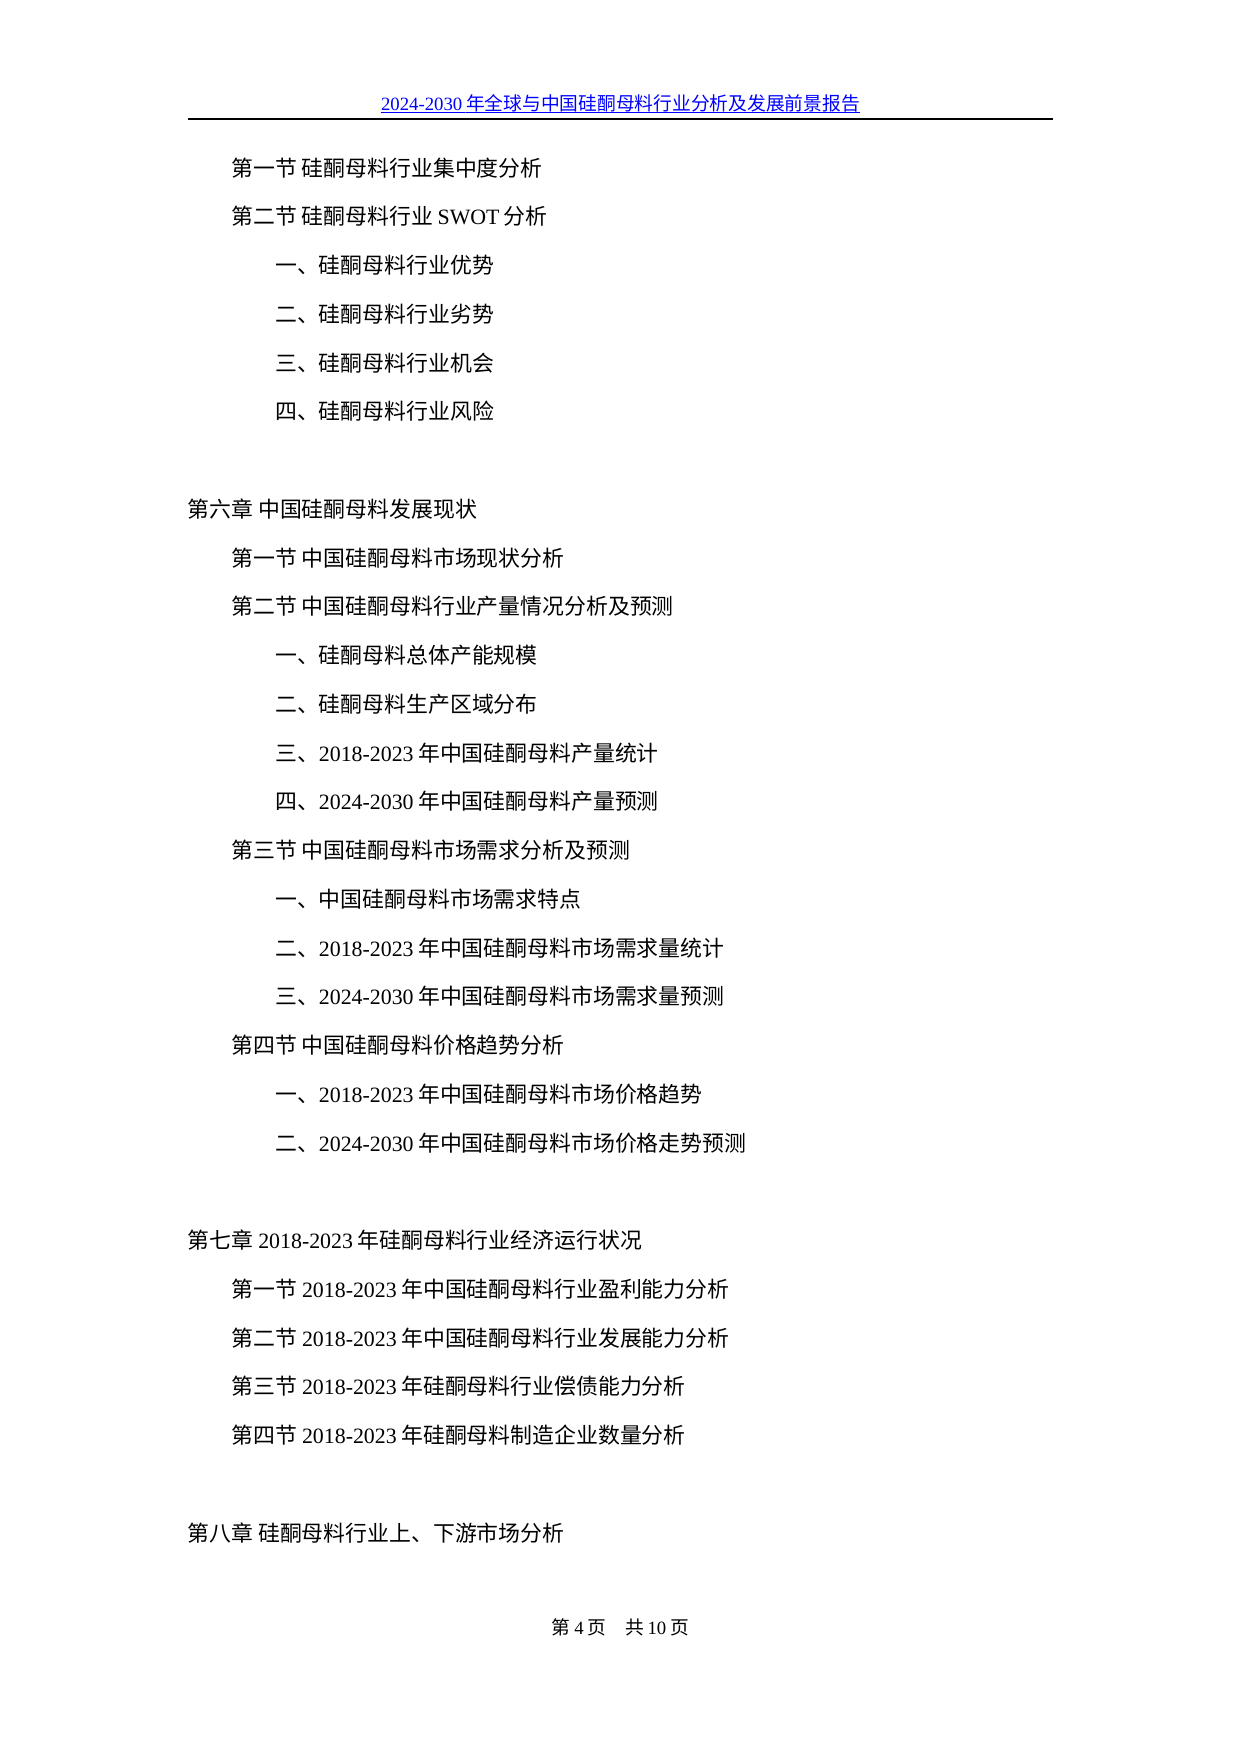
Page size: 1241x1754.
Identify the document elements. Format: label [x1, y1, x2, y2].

text [187, 150, 1053, 1548]
